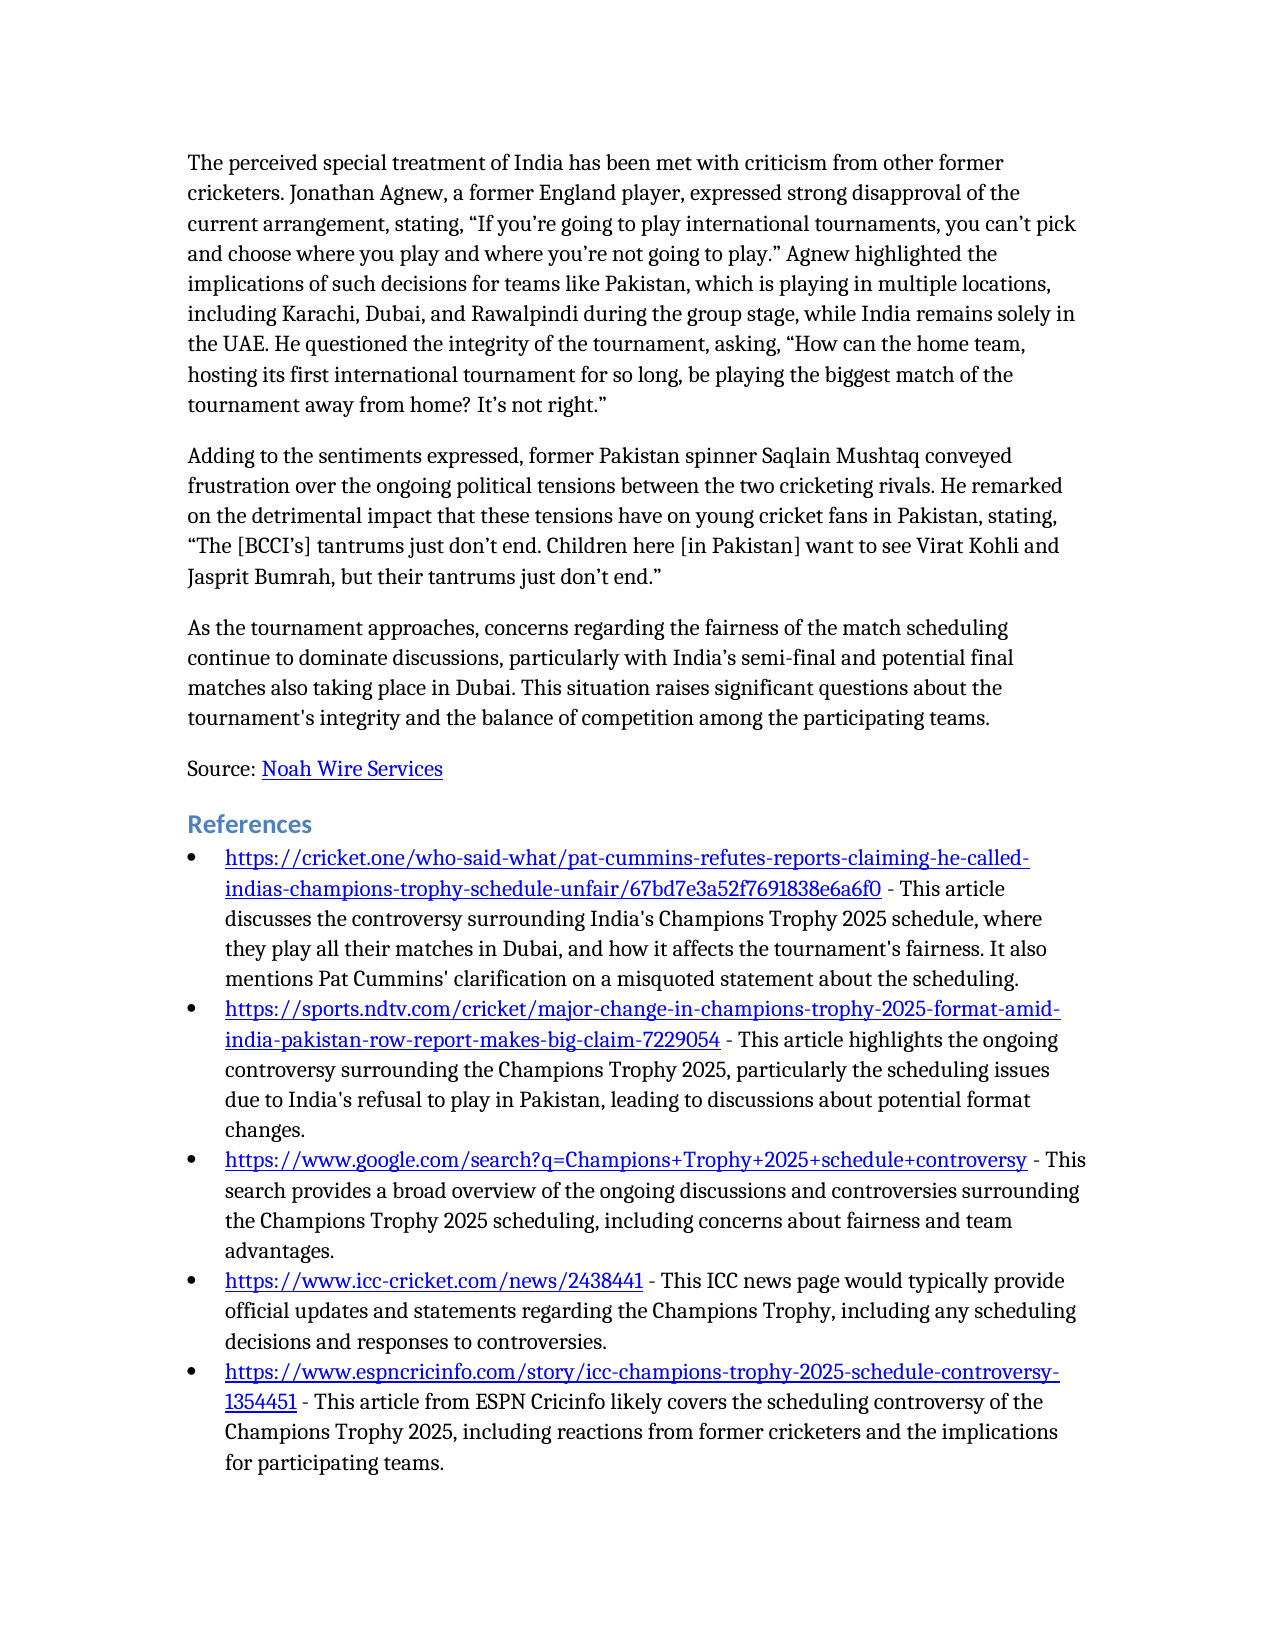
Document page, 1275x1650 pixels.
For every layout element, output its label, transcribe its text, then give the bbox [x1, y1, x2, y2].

text The perceived special treatment of India has been met with criticism from other former cricketers. Jonathan Agnew, a former England player, expressed strong disapproval of the current arrangement, stating, “If you’re going to play international tournaments, you can’t pick and choose where you play and where you’re not going to play.” Agnew highlighted the implications of such decisions for teams like Pakistan, which is playing in multiple locations, including Karachi, Dubai, and Rawalpindi during the group stage, while India remains solely in the UAE. He questioned the integrity of the tournament, asking, “How can the home team, hosting its first international tournament for so long, be playing the biggest match of the tournament away from home? It’s not right.” [187, 150, 1087, 418]
text Source: Noah Wire Services [187, 756, 1087, 783]
subtitle References [187, 807, 1087, 840]
text Adding to the sentiments expressed, former Pakistan spinner Saqlain Mushtaq conveyed frustration over the ongoing political tensions between the two cricketing rivals. He remarked on the detrimental impact that these tensions have on young cricket fans in Pakistan, stating, “The [BCCI’s] tantrums just don’t end. Children here [in Pakistan] want to see Virat Kohli and Jasprit Bumrah, but their tantrums just don’t end.” [187, 443, 1087, 590]
list https://www.google.com/search?q=Champions+Trophy+2025+schedule+controversy - This search provides a broad overview of the ongoing discussions and controversies surrounding the Champions Trophy 2025 scheduling, including concerns about fairness and team advantages. [187, 1147, 1087, 1264]
list https://www.icc-cricket.com/news/2438441 - This ICC news page would typically provide official updates and statements regarding the Champions Trophy, including any scheduling decisions and responses to controversies. [187, 1268, 1087, 1355]
list https://cricket.one/who-said-what/pat-cummins-refutes-reports-claiming-he-called-indias-champions-trophy-schedule-unfair/67bd7e3a52f7691838e6a6f0 - This article discusses the controversy surrounding India's Champions Trophy 2025 schedule, where they play all their matches in Dubai, and how it affects the tournament's fairness. It also mentions Pat Cummins' clarification on a misquoted statement about the scheduling. [187, 845, 1087, 992]
list https://sports.ndtv.com/cricket/major-change-in-champions-trophy-2025-format-amid-india-pakistan-row-report-makes-big-claim-7229054 - This article highlights the ongoing controversy surrounding the Champions Trophy 2025, particularly the scheduling issues due to India's refusal to play in Pakistan, leading to discussions about potential format changes. [187, 996, 1087, 1143]
list https://www.espncricinfo.com/story/icc-champions-trophy-2025-schedule-controversy-1354451 - This article from ESPN Cricinfo likely covers the scheduling controversy of the Champions Trophy 2025, including reactions from former cricketers and the implications for participating teams. [187, 1359, 1087, 1476]
text As the tournament approaches, concerns regarding the fairness of the match scheduling continue to dominate discussions, particularly with India’s semi-final and potential final matches also taking place in Dubai. This situation raises significant questions about the tournament's integrity and the balance of competition among the participating teams. [187, 614, 1087, 732]
